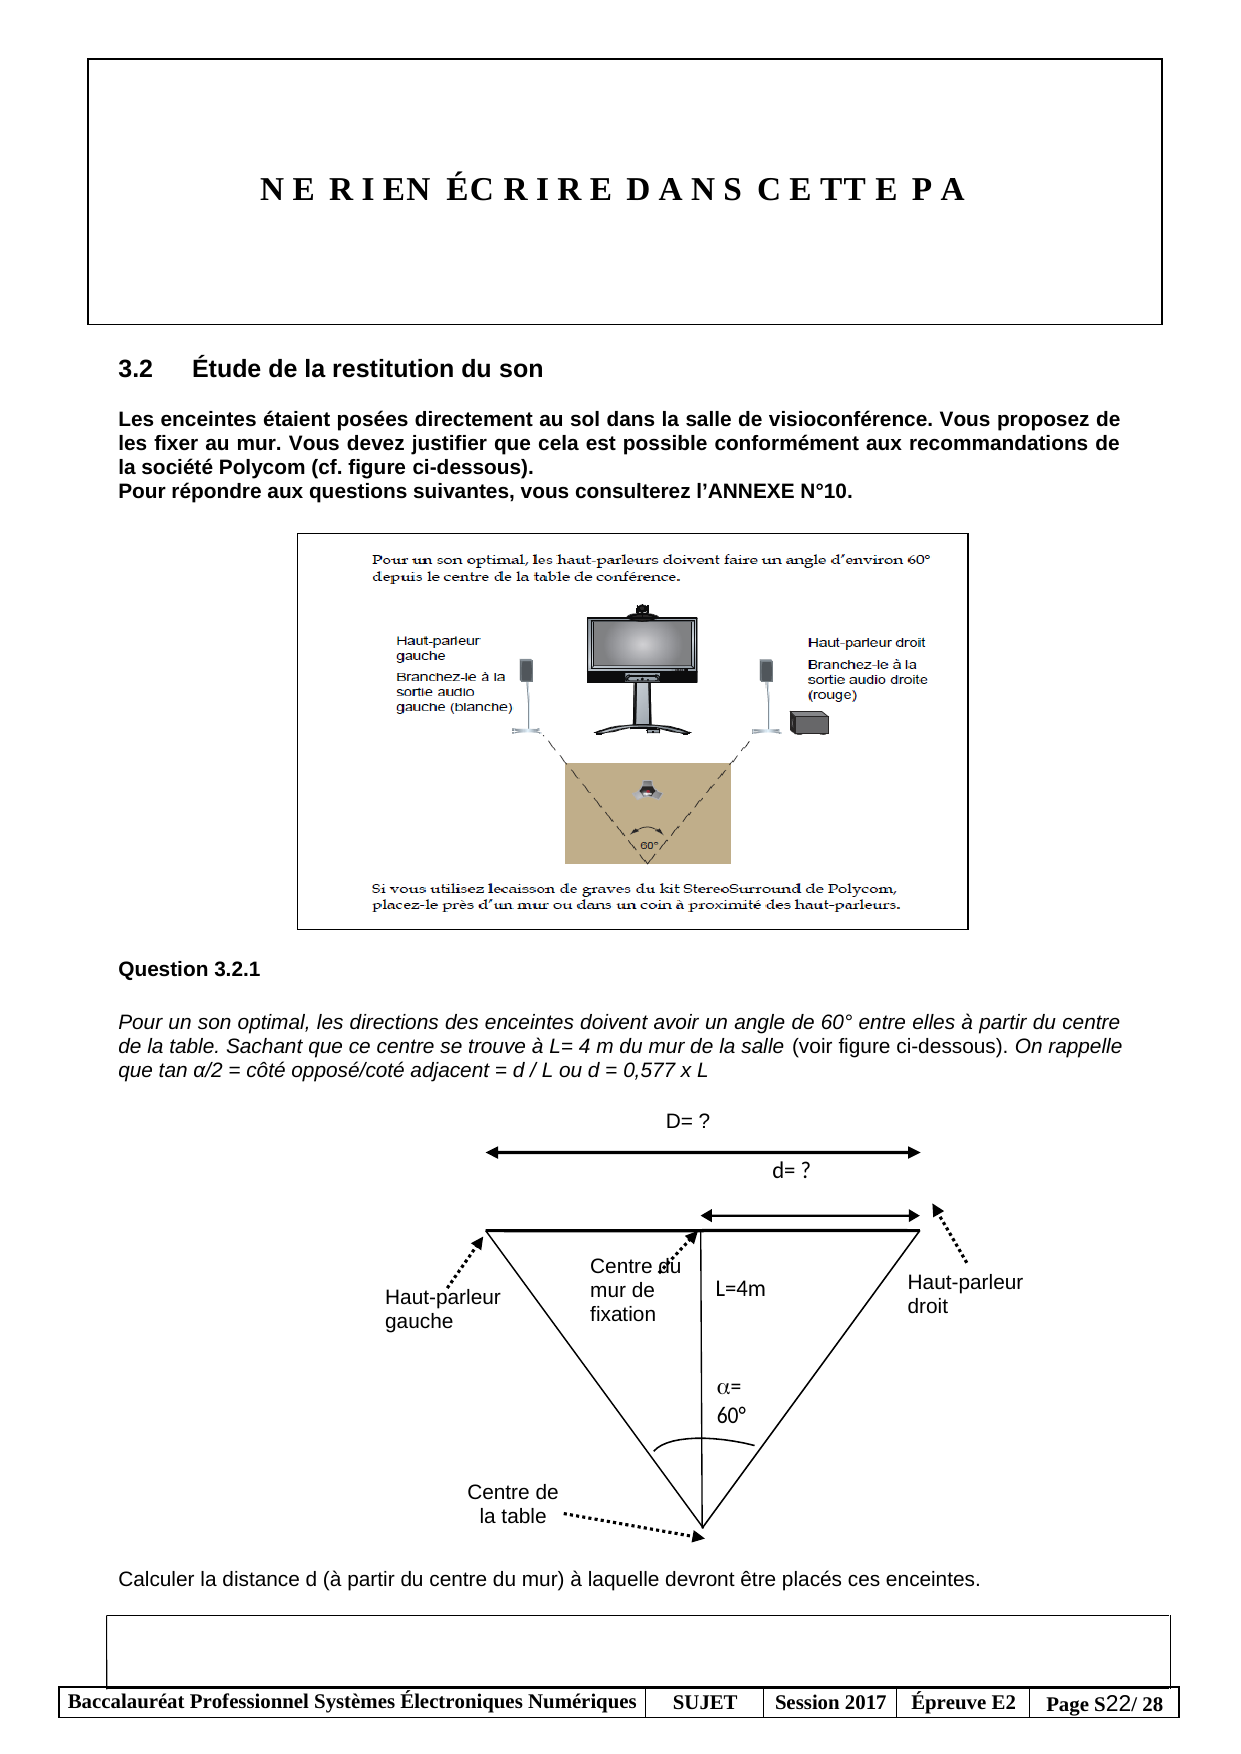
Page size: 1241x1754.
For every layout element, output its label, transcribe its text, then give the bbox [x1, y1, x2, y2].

text = 60° [717, 1371, 772, 1430]
text Haut-parleur gauche [385, 1284, 503, 1332]
subtitle Étude de la restitution du son [118, 354, 1194, 383]
text Haut-parleur droit [907, 1269, 1026, 1317]
text d= ? [467, 1133, 1116, 1184]
subtitle Les enceintes étaient posées directement au sol dans la salle de visioconférence. Vous proposez de les fixer au mur. Vous devez justifier que cela est possible conformément aux recommandations de la société Polycom (cf. figure ci-dessous). [118, 407, 1122, 479]
text Centre du mur de fixation [590, 1253, 683, 1325]
subtitle L=4m [715, 1273, 772, 1302]
text Centre de la table [467, 1480, 559, 1528]
text Pour un son optimal, les directions des enceintes doivent avoir un angle de 60° entre elles à partir du centre de la table. Sachant que ce centre se trouve à L= 4 m du mur de la salle (voir figure ci-dessous). On rappelle que tan α/2 = côté opposé/coté adjacent = d / L ou d = 0,577 x L [118, 1009, 1122, 1081]
text Calculer la distance d (à partir du centre du mur) à laquelle devront être placés ces enceintes. [118, 1567, 1194, 1591]
picture [371, 554, 932, 912]
text Pour répondre aux questions suivantes, vous consulterez l’ANNEXE N°10. [118, 479, 1194, 503]
text D= ? [370, 1109, 1006, 1133]
text Question 3.2.1 [118, 957, 1194, 981]
